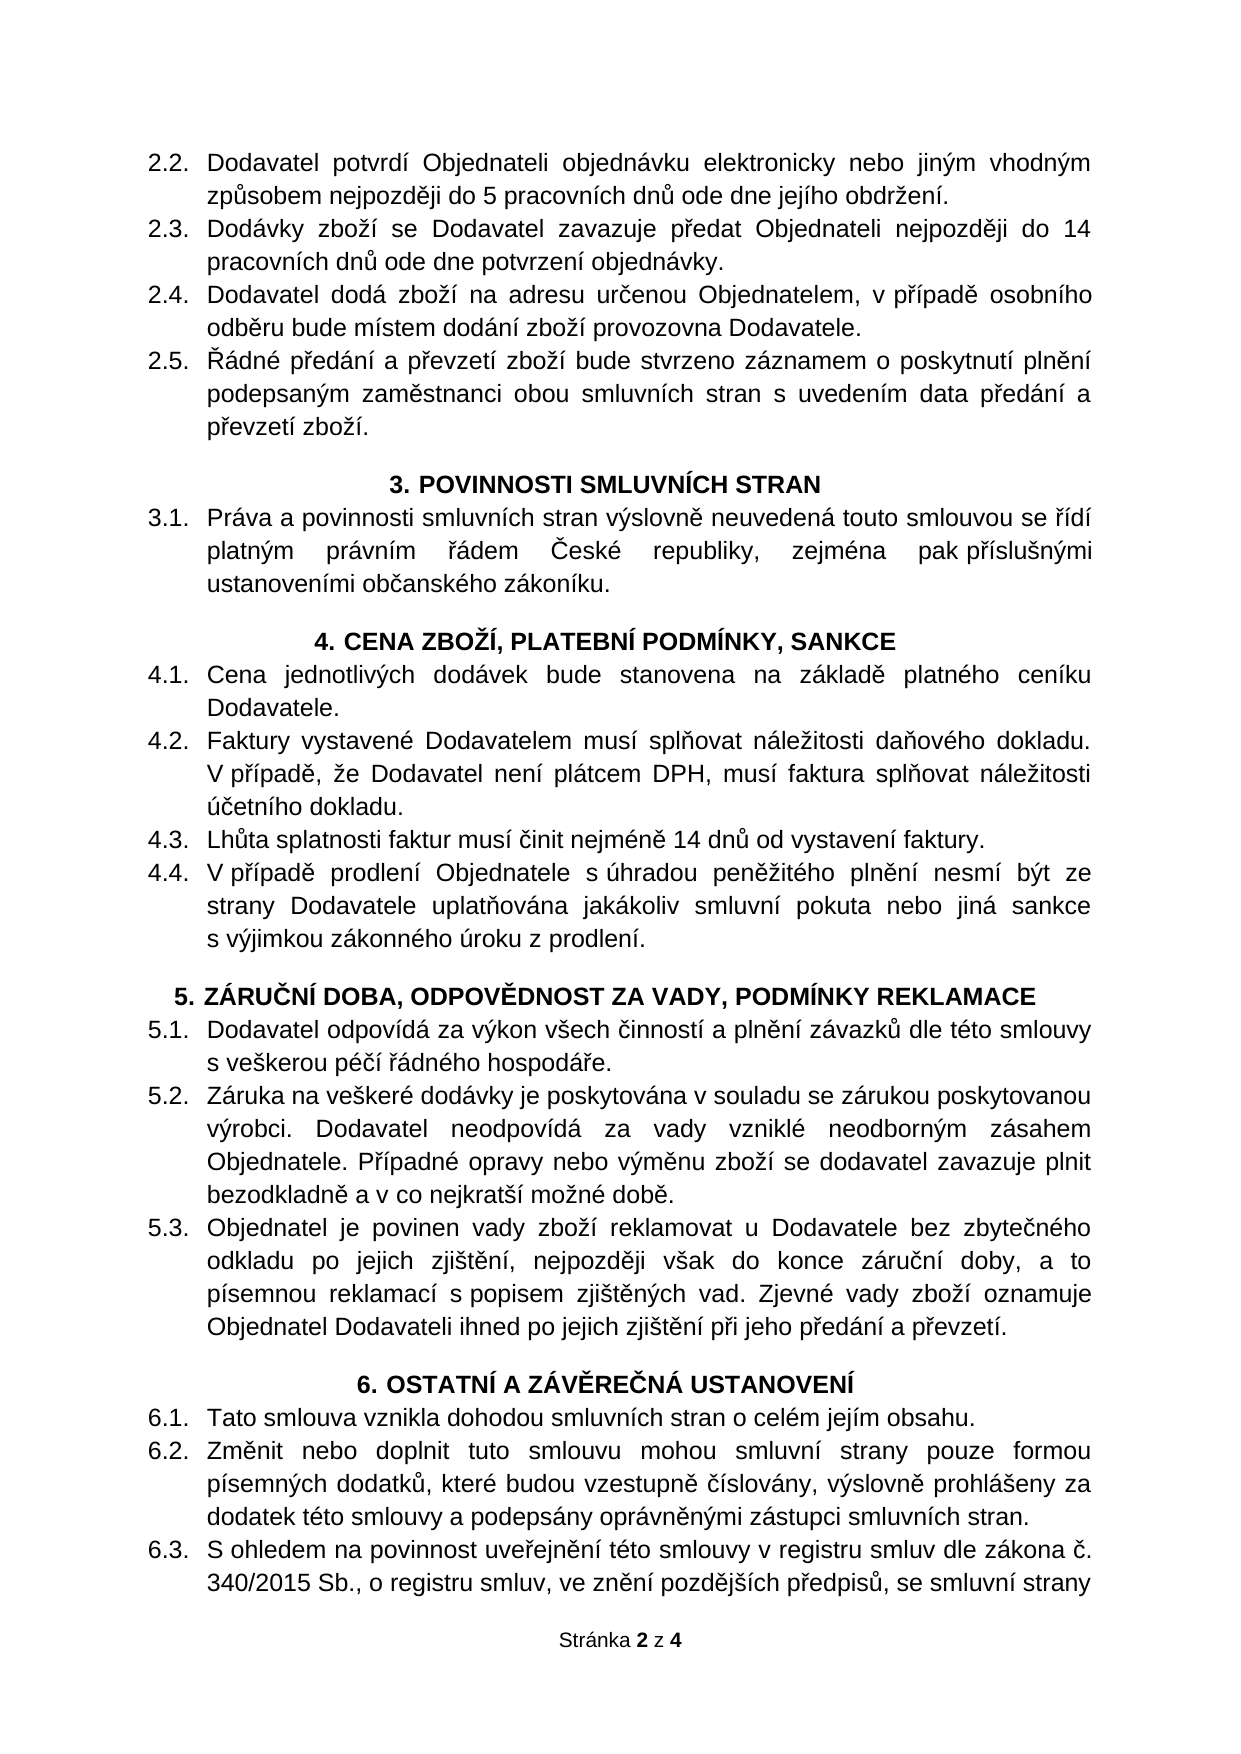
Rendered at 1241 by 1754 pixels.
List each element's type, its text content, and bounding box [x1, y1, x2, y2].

list Záruka na veškeré dodávky je poskytována v souladu se zárukou poskytovanou výrobci. Dodavatel neodpovídá za vady vzniklé neodborným zásahem Objednatele. Případné opravy nebo výměnu zboží se dodavatel zavazuje plnit bezodkladně a v co nejkratší možné době. [148, 1081, 1093, 1209]
list Změnit nebo doplnit tuto smlouvu mohou smluvní strany pouze formou písemných dodatků, které budou vzestupně číslovány, výslovně prohlášeny za dodatek této smlouvy a podepsány oprávněnými zástupci smluvních stran. [148, 1436, 1093, 1531]
list Dodávky zboží se Dodavatel zavazuje předat Objednateli nejpozději do 14 pracovních dnů ode dne potvrzení objednávky. [148, 214, 1093, 275]
list Dodavatel odpovídá za výkon všech činností a plnění závazků dle této smlouvy s veškerou péčí řádného hospodáře. [148, 1015, 1093, 1077]
list Objednatel je povinen vady zboží reklamovat u Dodavatele bez zbytečného odkladu po jejich zjištění, nejpozději však do konce záruční doby, a to písemnou reklamací s popisem zjištěných vad. Zjevné vady zboží oznamuje Objednatel Dodavateli ihned po jejich zjištění při jeho předání a převzetí. [148, 1213, 1093, 1341]
list Faktury vystavené Dodavatelem musí splňovat náležitosti daňového dokladu. V případě, že Dodavatel není plátcem DPH, musí faktura splňovat náležitosti účetního dokladu. [148, 726, 1093, 821]
list cena ZBOŽÍ, platební podmínky, sankce [118, 627, 1093, 656]
list Záruční doba, odpovědnost za vady, podmínky reklamace [118, 982, 1093, 1011]
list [148, 1535, 1093, 1597]
list V případě prodlení Objednatele s úhradou peněžitého plnění nesmí být ze strany Dodavatele uplatňována jakákoliv smluvní pokuta nebo jiná sankce s výjimkou zákonného úroku z prodlení. [148, 858, 1093, 953]
list Lhůta splatnosti faktur musí činit nejméně 14 dnů od vystavení faktury. [148, 825, 1093, 854]
list Tato smlouva vznikla dohodou smluvních stran o celém jejím obsahu. [148, 1403, 1093, 1432]
list Cena jednotlivých dodávek bude stanovena na základě platného ceníku Dodavatele. [148, 660, 1093, 722]
list Povinnosti smluvních stran [118, 470, 1093, 498]
list Dodavatel potvrdí Objednateli objednávku elektronicky nebo jiným vhodným způsobem nejpozději do 5 pracovních dnů ode dne jejího obdržení. [148, 148, 1093, 209]
list Ostatní a závěrečná ustanovení [118, 1370, 1093, 1399]
list Práva a povinnosti smluvních stran výslovně neuvedená touto smlouvou se řídí platným právním řádem České republiky, zejména pak příslušnými ustanoveními občanského zákoníku. [148, 503, 1093, 598]
list Řádné předání a převzetí zboží bude stvrzeno záznamem o poskytnutí plnění podepsaným zaměstnanci obou smluvních stran s uvedením data předání a převzetí zboží. [148, 346, 1093, 441]
list Dodavatel dodá zboží na adresu určenou Objednatelem, v případě osobního odběru bude místem dodání zboží provozovna Dodavatele. [148, 280, 1093, 341]
